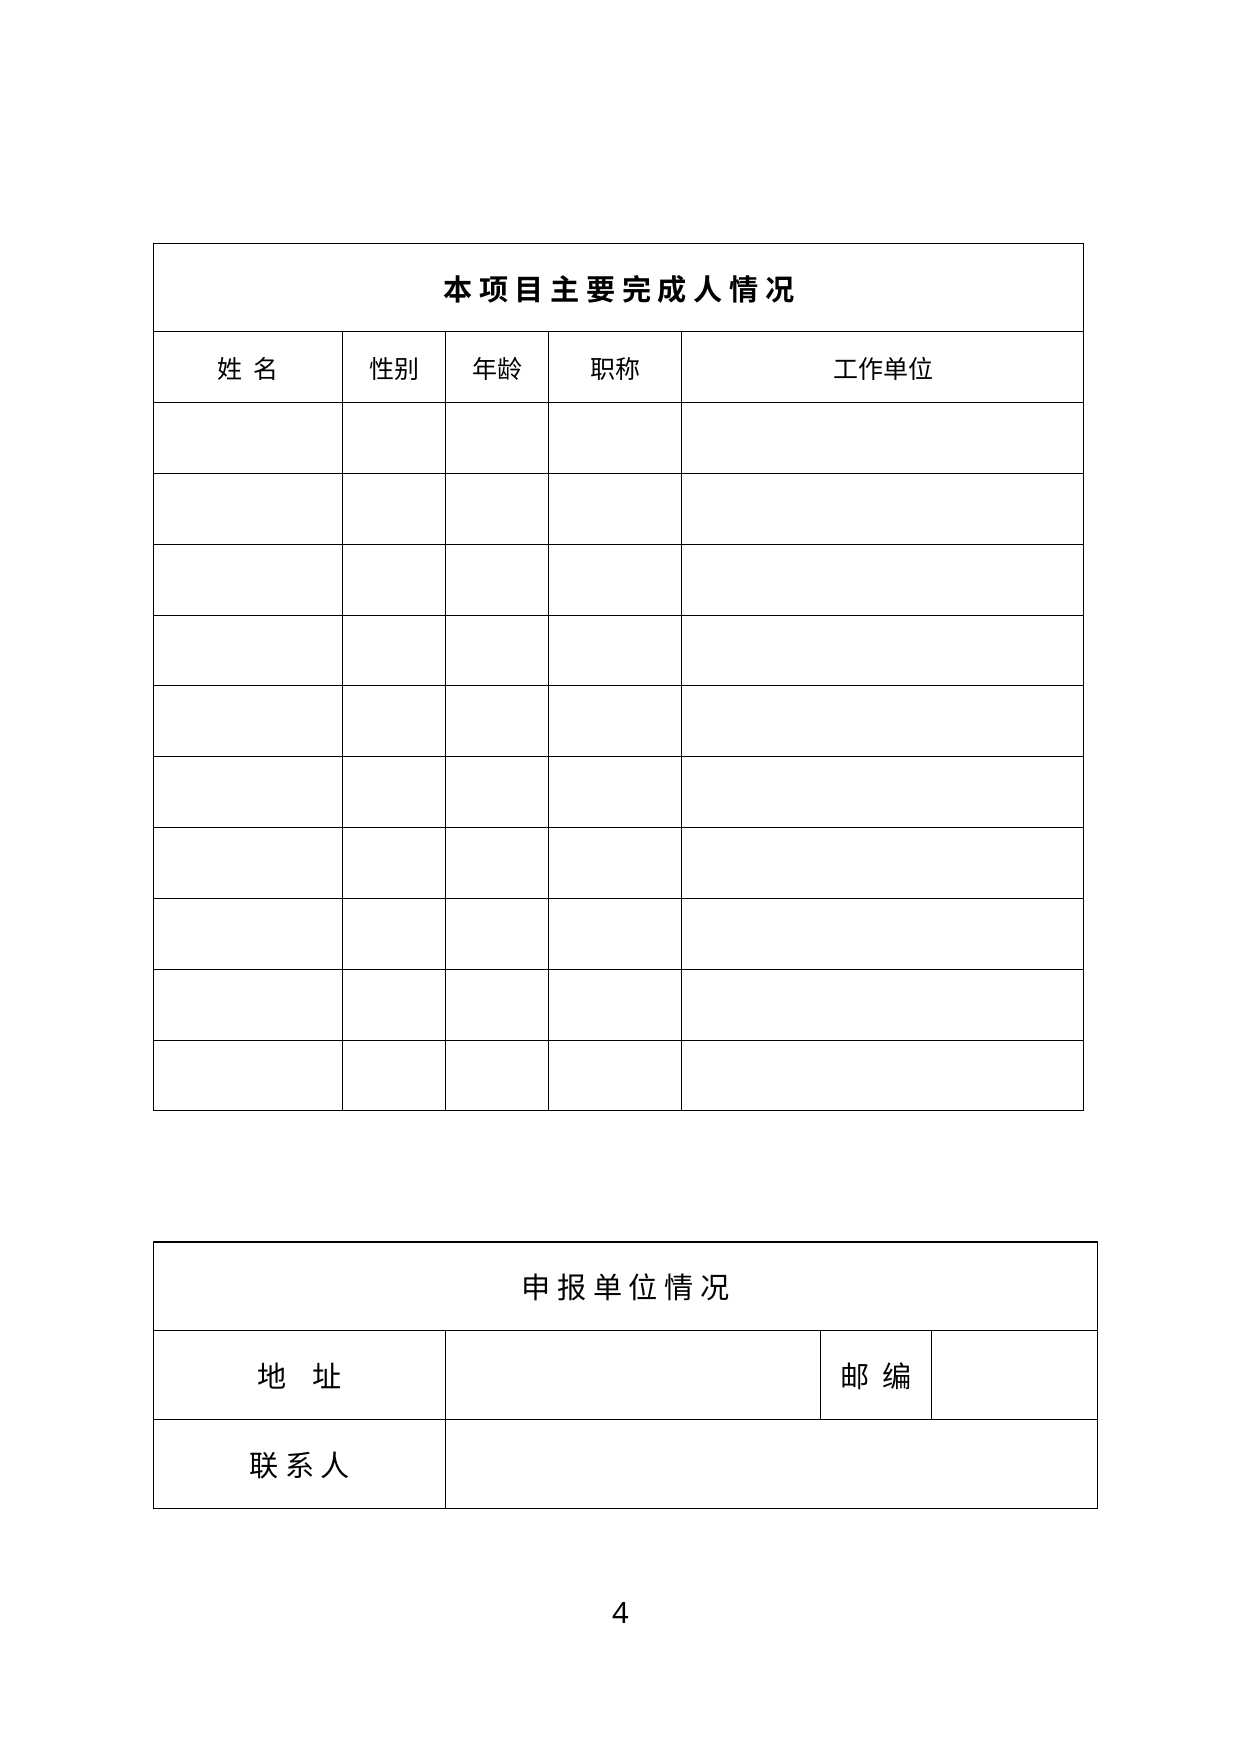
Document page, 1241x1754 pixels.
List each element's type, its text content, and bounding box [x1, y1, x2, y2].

table_cell [343, 403, 445, 473]
table_cell [549, 970, 681, 1039]
table_cell [343, 757, 445, 827]
table_cell 联 系 人 [154, 1420, 445, 1508]
table_cell [446, 1420, 1097, 1508]
table_cell [549, 899, 681, 969]
table_cell 年龄 [446, 332, 548, 402]
table_cell [343, 1041, 445, 1110]
table_cell 职称 [549, 332, 681, 402]
table_cell [549, 757, 681, 827]
table_cell [154, 757, 342, 827]
table_cell [154, 686, 342, 756]
table_cell [154, 970, 342, 1039]
table_cell [446, 970, 548, 1039]
table_cell [154, 545, 342, 614]
table_cell 地 址 [154, 1331, 445, 1419]
table_cell [446, 1041, 548, 1110]
table_cell [343, 474, 445, 544]
table_cell [682, 970, 1083, 1039]
table_cell [682, 616, 1083, 685]
table_cell [549, 403, 681, 473]
table_cell [446, 686, 548, 756]
table_cell [549, 545, 681, 614]
table_cell [446, 474, 548, 544]
table_cell [682, 545, 1083, 614]
table_cell [682, 757, 1083, 827]
table_cell 性别 [343, 332, 445, 402]
table_cell [446, 828, 548, 898]
table_cell 工作单位 [682, 332, 1083, 402]
table_cell [549, 616, 681, 685]
table_cell [682, 828, 1083, 898]
table_cell [446, 545, 548, 614]
table_cell [682, 474, 1083, 544]
table_cell [682, 403, 1083, 473]
table_cell [549, 686, 681, 756]
table_cell [446, 757, 548, 827]
table_cell [343, 616, 445, 685]
table_cell [343, 828, 445, 898]
table_cell [682, 899, 1083, 969]
table_cell 姓 名 [154, 332, 342, 402]
table_cell [343, 545, 445, 614]
table_cell [154, 899, 342, 969]
table_cell [154, 616, 342, 685]
table_cell [682, 1041, 1083, 1110]
table_cell [682, 686, 1083, 756]
table_cell [446, 1331, 820, 1419]
table_header 本 项 目 主 要 完 成 人 情 况 [154, 244, 1083, 331]
table_cell [549, 474, 681, 544]
table_cell [154, 1041, 342, 1110]
table_cell [343, 970, 445, 1039]
table_header 申 报 单 位 情 况 [154, 1243, 1097, 1330]
table_cell [343, 899, 445, 969]
table_cell [446, 899, 548, 969]
table_cell [446, 616, 548, 685]
table_cell [154, 403, 342, 473]
table_cell [446, 403, 548, 473]
table_cell [154, 828, 342, 898]
table_cell [549, 828, 681, 898]
table_cell [549, 1041, 681, 1110]
table_cell 邮 编 [821, 1331, 931, 1419]
table_cell [154, 474, 342, 544]
table_cell [343, 686, 445, 756]
table_cell [932, 1331, 1097, 1419]
